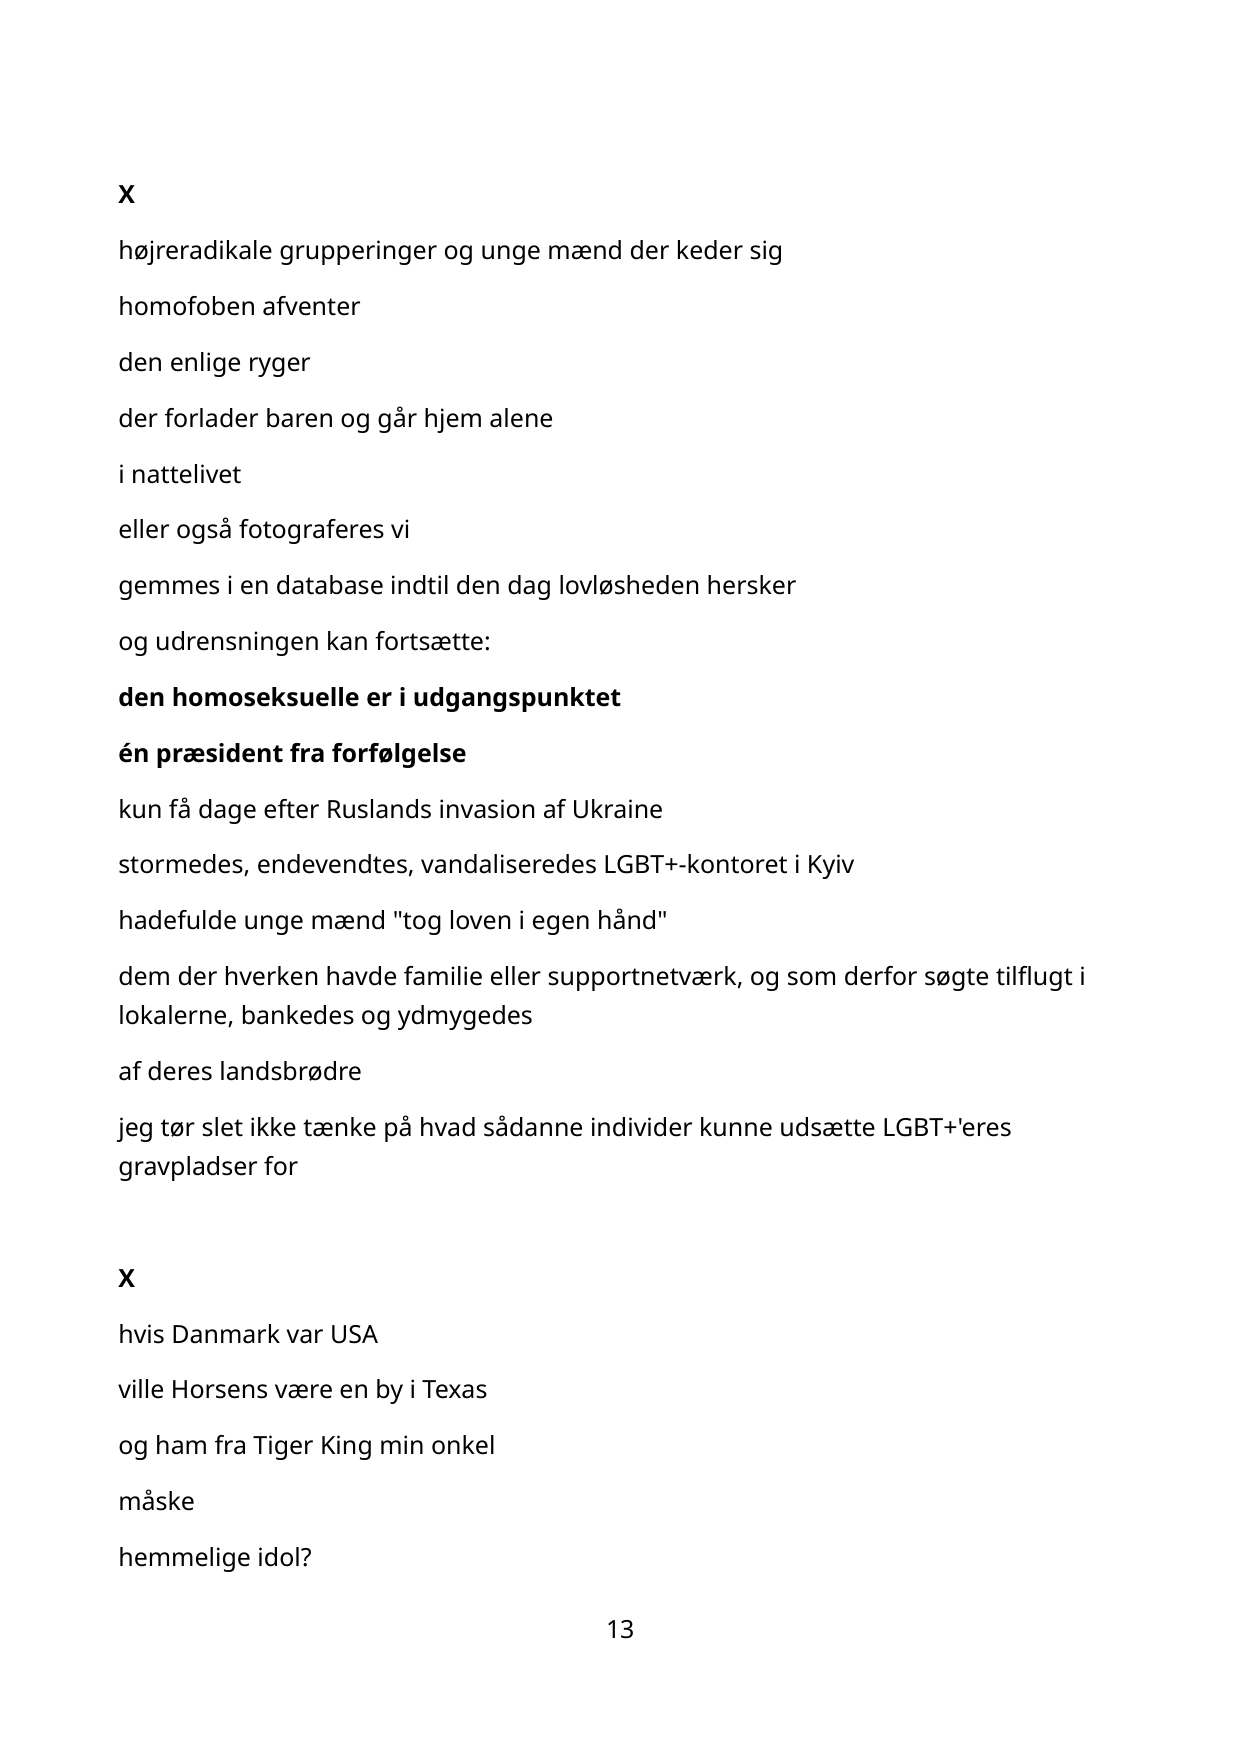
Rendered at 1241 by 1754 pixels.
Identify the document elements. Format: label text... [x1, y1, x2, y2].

text i nattelivet [118, 456, 1122, 490]
text af deres landsbrødre [118, 1054, 1122, 1088]
text måske [118, 1484, 1122, 1518]
text den enlige ryger [118, 345, 1122, 379]
text dem der hverken havde familie eller supportnetværk, og som derfor søgte tilflugt i lokalerne, bankedes og ydmygedes [118, 959, 1122, 1032]
text gemmes i en database indtil den dag lovløsheden hersker [118, 568, 1122, 602]
text hemmelige idol? [118, 1540, 1122, 1574]
text homofoben afventer [118, 289, 1122, 323]
text den homoseksuelle er i udgangspunktet [118, 680, 1122, 714]
text der forlader baren og går hjem alene [118, 401, 1122, 434]
text højreradikale grupperinger og unge mænd der keder sig [118, 233, 1122, 267]
text eller også fotograferes vi [118, 512, 1122, 546]
text og udrensningen kan fortsætte: [118, 624, 1122, 658]
text ville Horsens være en by i Texas [118, 1372, 1122, 1406]
text X [118, 1261, 1122, 1294]
text hadefulde unge mænd "tog loven i egen hånd" [118, 903, 1122, 937]
text kun få dage efter Ruslands invasion af Ukraine [118, 791, 1122, 825]
text én præsident fra forfølgelse [118, 736, 1122, 769]
text hvis Danmark var USA [118, 1316, 1122, 1350]
text stormedes, endevendtes, vandaliseredes LGBT+-kontoret i Kyiv [118, 847, 1122, 881]
text jeg tør slet ikke tænke på hvad sådanne individer kunne udsætte LGBT+'eres gravpladser for [118, 1110, 1122, 1183]
text X [118, 177, 1122, 211]
text og ham fra Tiger King min onkel [118, 1428, 1122, 1462]
